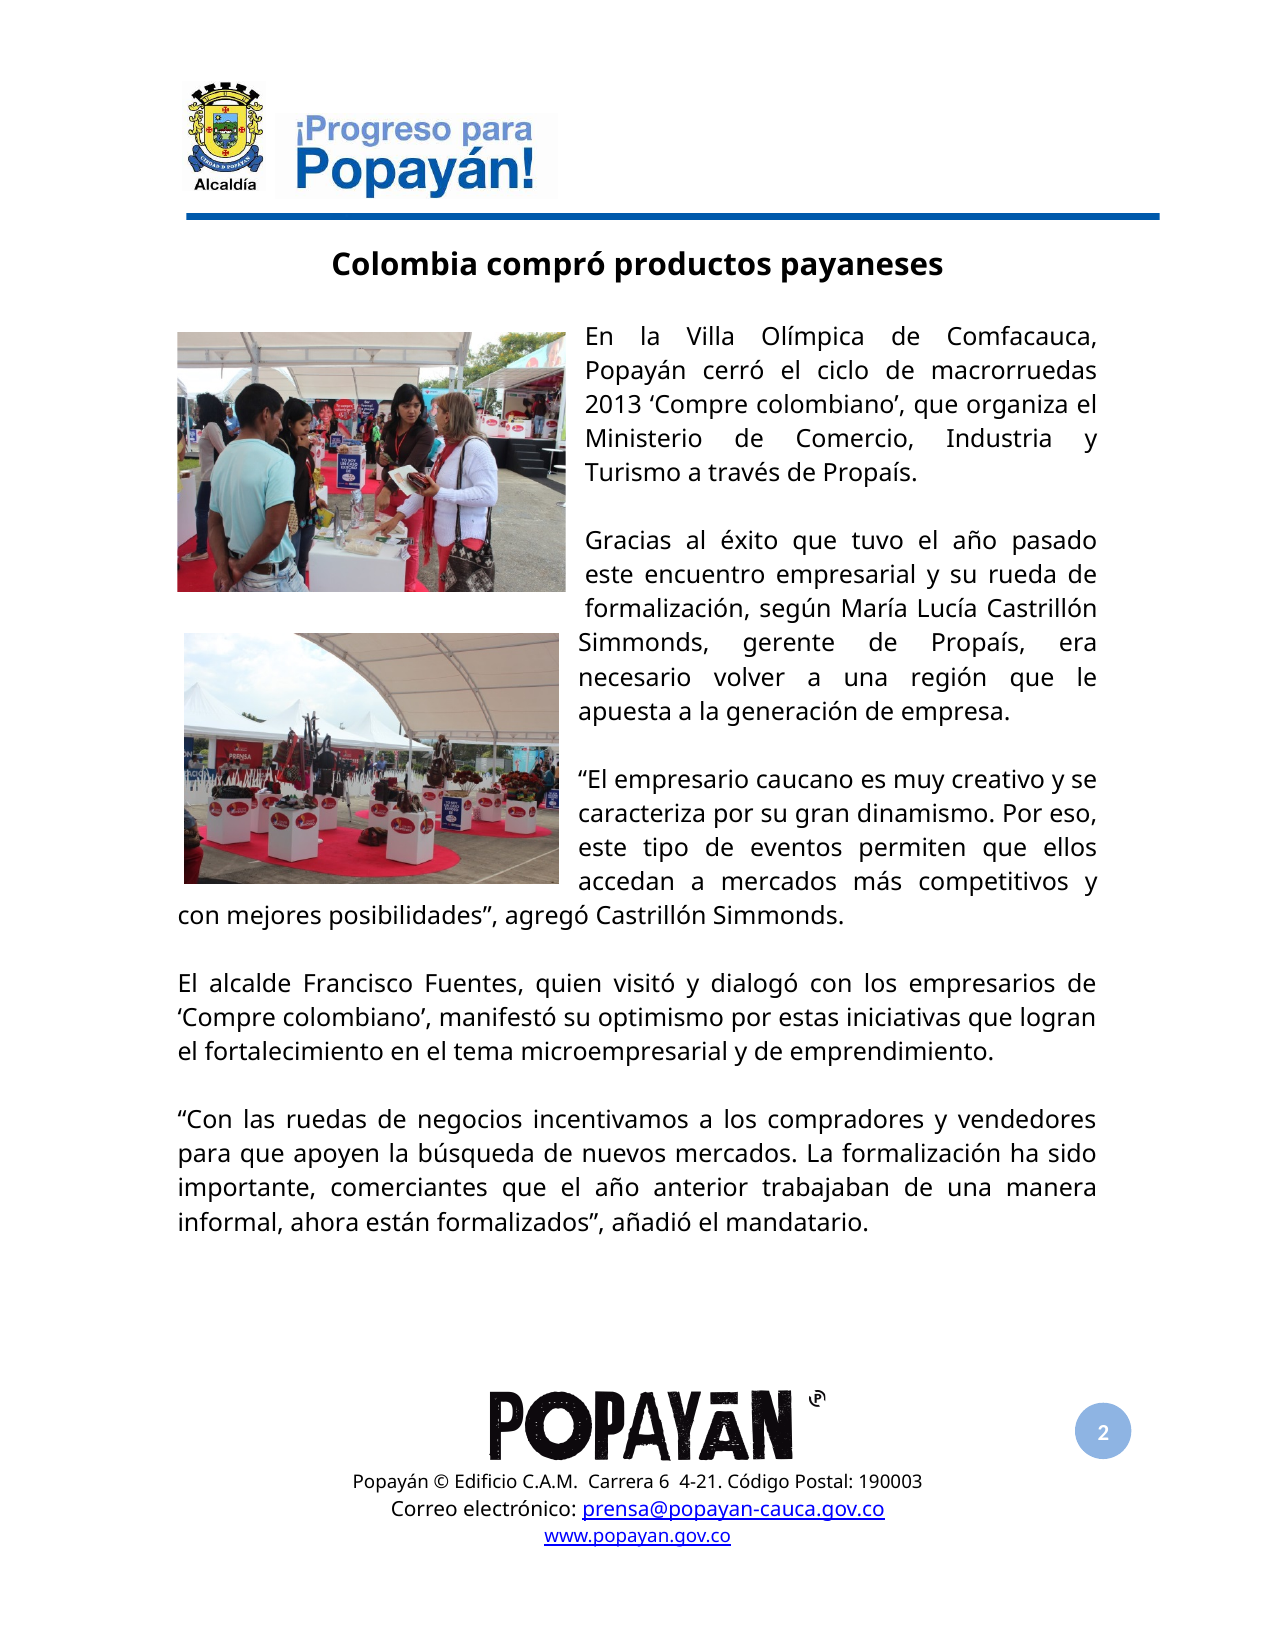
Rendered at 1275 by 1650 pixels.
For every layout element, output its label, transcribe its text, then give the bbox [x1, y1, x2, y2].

text El alcalde Francisco Fuentes, quien visitó y dialogó con los empresarios de ‘Compre colombiano’, manifestó su optimismo por estas iniciativas que logran el fortalecimiento en el tema microempresarial y de emprendimiento. [177, 966, 1098, 1068]
text Gracias al éxito que tuvo el año pasado este encuentro empresarial y su rueda de formalización, según María Lucía Castrillón Simmonds, gerente de Propaís, era necesario volver a una región que le apuesta a la generación de empresa. [177, 523, 1098, 727]
picture [182, 81, 266, 191]
text “El empresario caucano es muy creativo y se caracteriza por su gran dinamismo. Por eso, este tipo de eventos permiten que ellos accedan a mercados más competitivos y con mejores posibilidades”, agregó Castrillón Simmonds. [177, 761, 1098, 932]
picture [186, 213, 1160, 220]
text “Con las ruedas de negocios incentivamos a los compradores y vendedores para que apoyen la búsqueda de nuevos mercados. La formalización ha sido importante, comerciantes que el año anterior trabajaban de una manera informal, ahora están formalizados”, añadió el mandatario. [177, 1102, 1098, 1238]
picture [184, 633, 559, 884]
picture [177, 332, 566, 592]
text Colombia compró productos payaneses [177, 242, 1098, 284]
picture [275, 113, 558, 199]
text En la Villa Olímpica de Comfacauca, Popayán cerró el ciclo de macrorruedas 2013 ‘Compre colombiano’, que organiza el Ministerio de Comercio, Industria y Turismo a través de Propaís. [177, 318, 1098, 489]
picture [489, 1390, 826, 1461]
